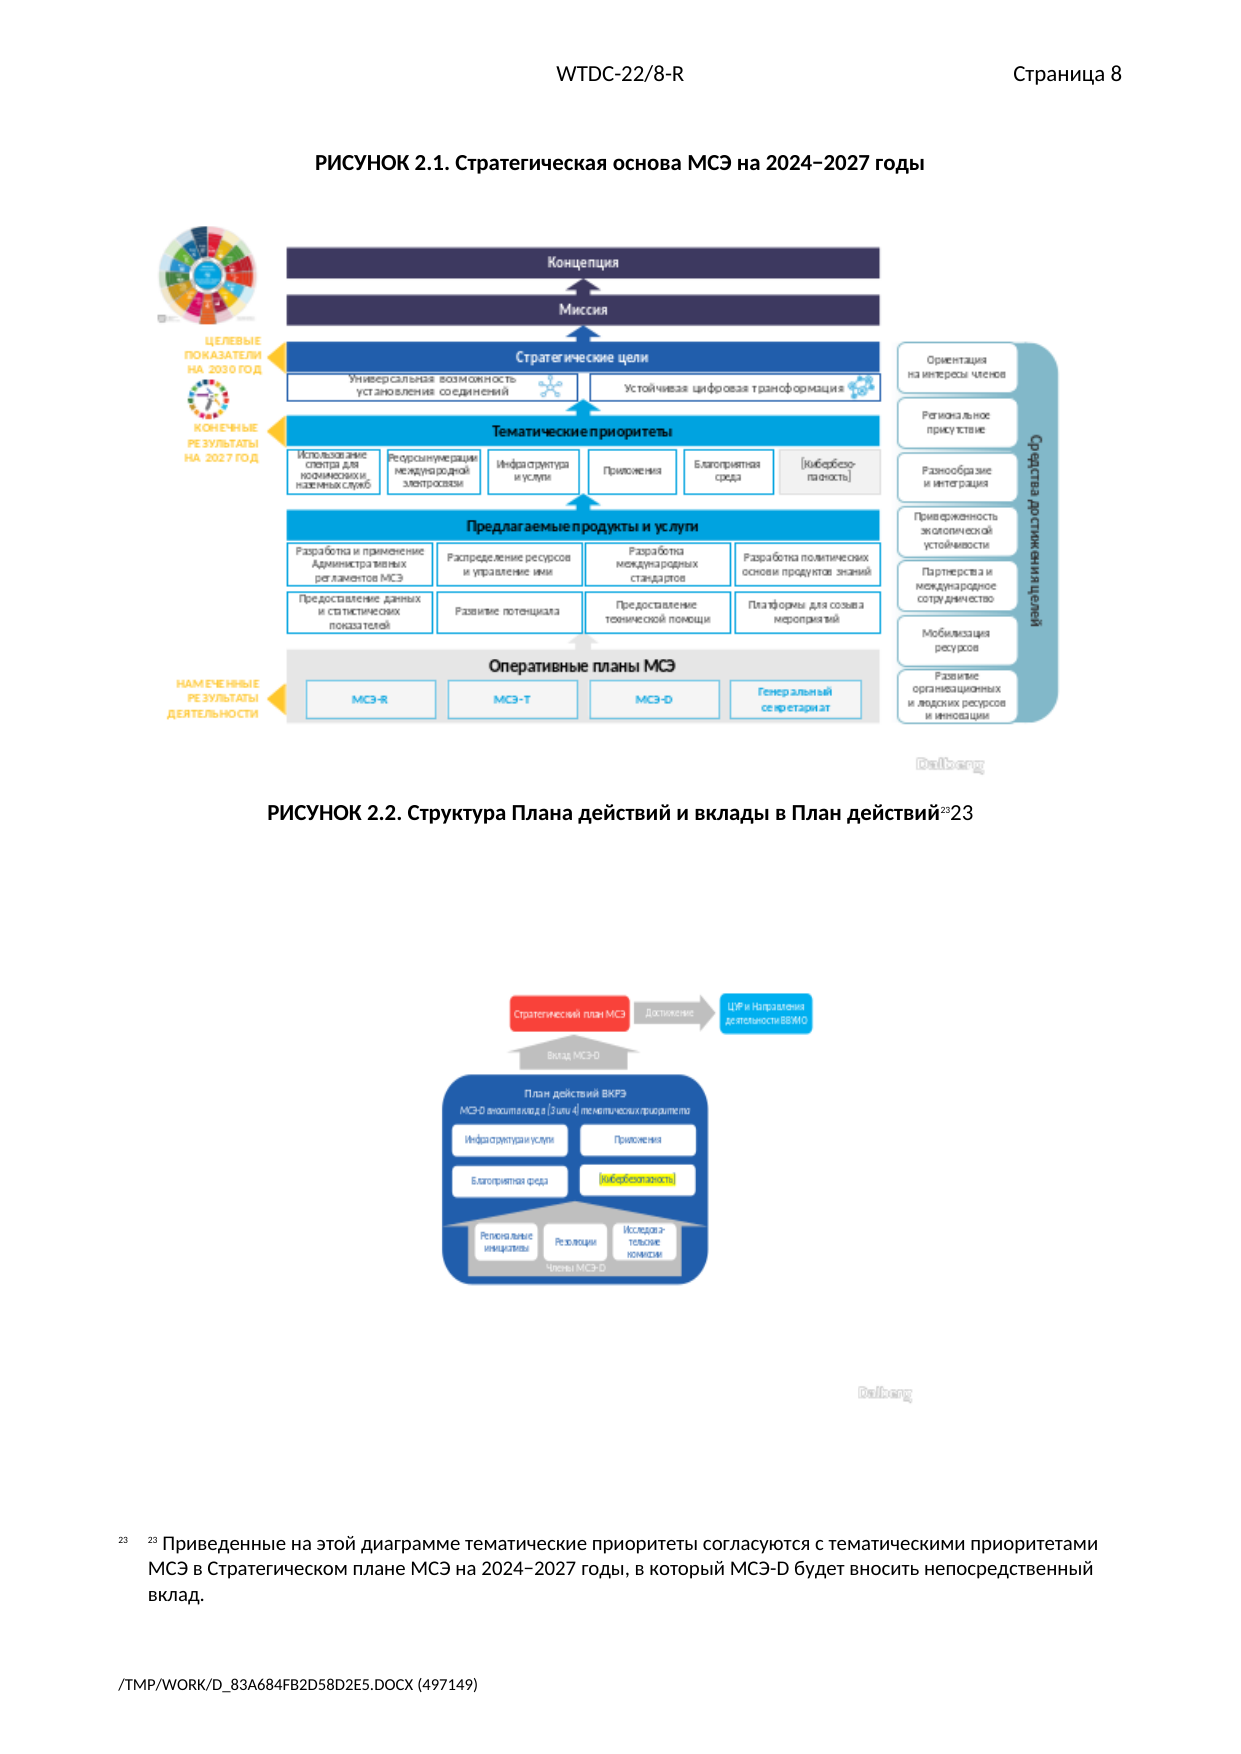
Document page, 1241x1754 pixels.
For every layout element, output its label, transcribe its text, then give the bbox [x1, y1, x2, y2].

title РИСУНОК 2.1. Стратегическая основа МСЭ на 2024−2027 годы [118, 148, 1122, 176]
title РИСУНОК 2.2. Структура Плана действий и вклады в План действий23 [118, 798, 1122, 826]
